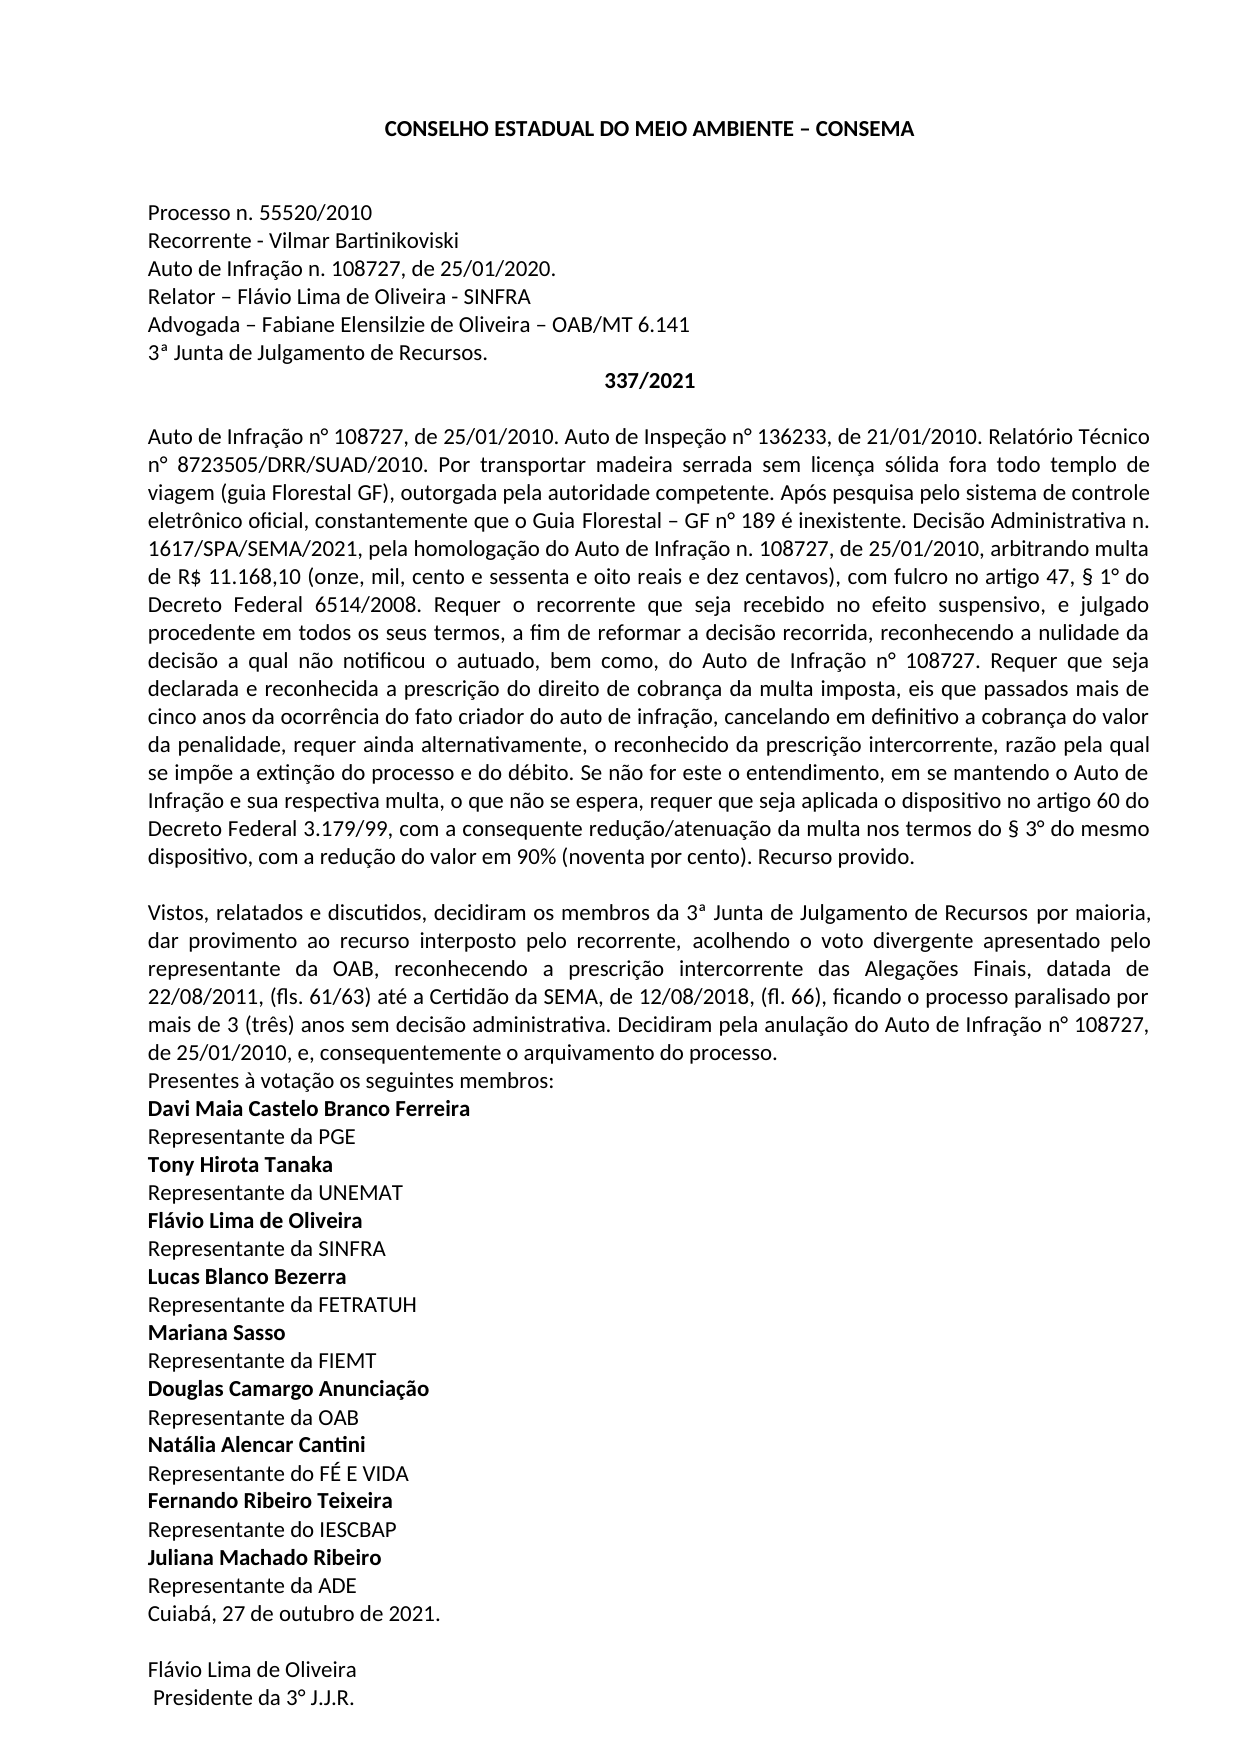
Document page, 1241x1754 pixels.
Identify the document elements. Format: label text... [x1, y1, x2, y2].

text Fernando Ribeiro Teixeira [148, 1487, 1152, 1515]
text CONSELHO ESTADUAL DO MEIO AMBIENTE – CONSEMA [148, 114, 1152, 142]
text Natália Alencar Cantini [148, 1431, 1152, 1459]
text Advogada – Fabiane Elensilzie de Oliveira – OAB/MT 6.141 [148, 310, 1152, 338]
text Representante do FÉ E VIDA [148, 1459, 1152, 1487]
text Lucas Blanco Bezerra [148, 1262, 1152, 1291]
text Juliana Machado Ribeiro [148, 1543, 1152, 1571]
text Recorrente - Vilmar Bartinikoviski [148, 226, 1152, 254]
text Mariana Sasso [148, 1318, 1152, 1347]
text Representante da SINFRA [148, 1234, 1152, 1262]
text Auto de Infração n° 108727, de 25/01/2010. Auto de Inspeção n° 136233, de 21/01/2010. Relatório Técnico n° 8723505/DRR/SUAD/2010. Por transportar madeira serrada sem licença sólida fora todo templo de viagem (guia Florestal GF), outorgada pela autoridade competente. Após pesquisa pelo sistema de controle eletrônico oficial, constantemente que o Guia Florestal – GF n° 189 é inexistente. Decisão Administrativa n. 1617/SPA/SEMA/2021, pela homologação do Auto de Infração n. 108727, de 25/01/2010, arbitrando multa de R$ 11.168,10 (onze, mil, cento e sessenta e oito reais e dez centavos), com fulcro no artigo 47, § 1° do Decreto Federal 6514/2008. Requer o recorrente que seja recebido no efeito suspensivo, e julgado procedente em todos os seus termos, a fim de reformar a decisão recorrida, reconhecendo a nulidade da decisão a qual não notificou o autuado, bem como, do Auto de Infração n° 108727. Requer que seja declarada e reconhecida a prescrição do direito de cobrança da multa imposta, eis que passados mais de cinco anos da ocorrência do fato criador do auto de infração, cancelando em definitivo a cobrança do valor da penalidade, requer ainda alternativamente, o reconhecido da prescrição intercorrente, razão pela qual se impõe a extinção do processo e do débito. Se não for este o entendimento, em se mantendo o Auto de Infração e sua respectiva multa, o que não se espera, requer que seja aplicada o dispositivo no artigo 60 do Decreto Federal 3.179/99, com a consequente redução/atenuação da multa nos termos do § 3° do mesmo dispositivo, com a redução do valor em 90% (noventa por cento). Recurso provido. [148, 422, 1152, 870]
text Flávio Lima de Oliveira [148, 1655, 1152, 1683]
text 3ª Junta de Julgamento de Recursos. [148, 338, 1152, 366]
text Douglas Camargo Anunciação [148, 1374, 1152, 1403]
text Vistos, relatados e discutidos, decidiram os membros da 3ª Junta de Julgamento de Recursos por maioria, dar provimento ao recurso interposto pelo recorrente, acolhendo o voto divergente apresentado pelo representante da OAB, reconhecendo a prescrição intercorrente das Alegações Finais, datada de 22/08/2011, (fls. 61/63) até a Certidão da SEMA, de 12/08/2018, (fl. 66), ficando o processo paralisado por mais de 3 (três) anos sem decisão administrativa. Decidiram pela anulação do Auto de Infração n° 108727, de 25/01/2010, e, consequentemente o arquivamento do processo. [148, 898, 1152, 1066]
text Representante da OAB [148, 1403, 1152, 1431]
text Auto de Infração n. 108727, de 25/01/2020. [148, 254, 1152, 282]
text Tony Hirota Tanaka [148, 1150, 1152, 1178]
text Processo n. 55520/2010 [148, 198, 1152, 226]
text Presentes à votação os seguintes membros: [148, 1066, 1152, 1094]
text Representante do IESCBAP [148, 1515, 1152, 1543]
text Representante da PGE [148, 1122, 1152, 1150]
text 337/2021 [148, 366, 1152, 394]
text Representante da FETRATUH [148, 1291, 1152, 1318]
text Presidente da 3° J.J.R. [148, 1683, 1152, 1711]
text Cuiabá, 27 de outubro de 2021. [148, 1599, 1152, 1627]
text Representante da FIEMT [148, 1347, 1152, 1374]
text Relator – Flávio Lima de Oliveira - SINFRA [148, 282, 1152, 310]
text Flávio Lima de Oliveira [148, 1206, 1152, 1234]
text Representante da UNEMAT [148, 1178, 1152, 1206]
text Representante da ADE [148, 1571, 1152, 1599]
text Davi Maia Castelo Branco Ferreira [148, 1094, 1152, 1122]
